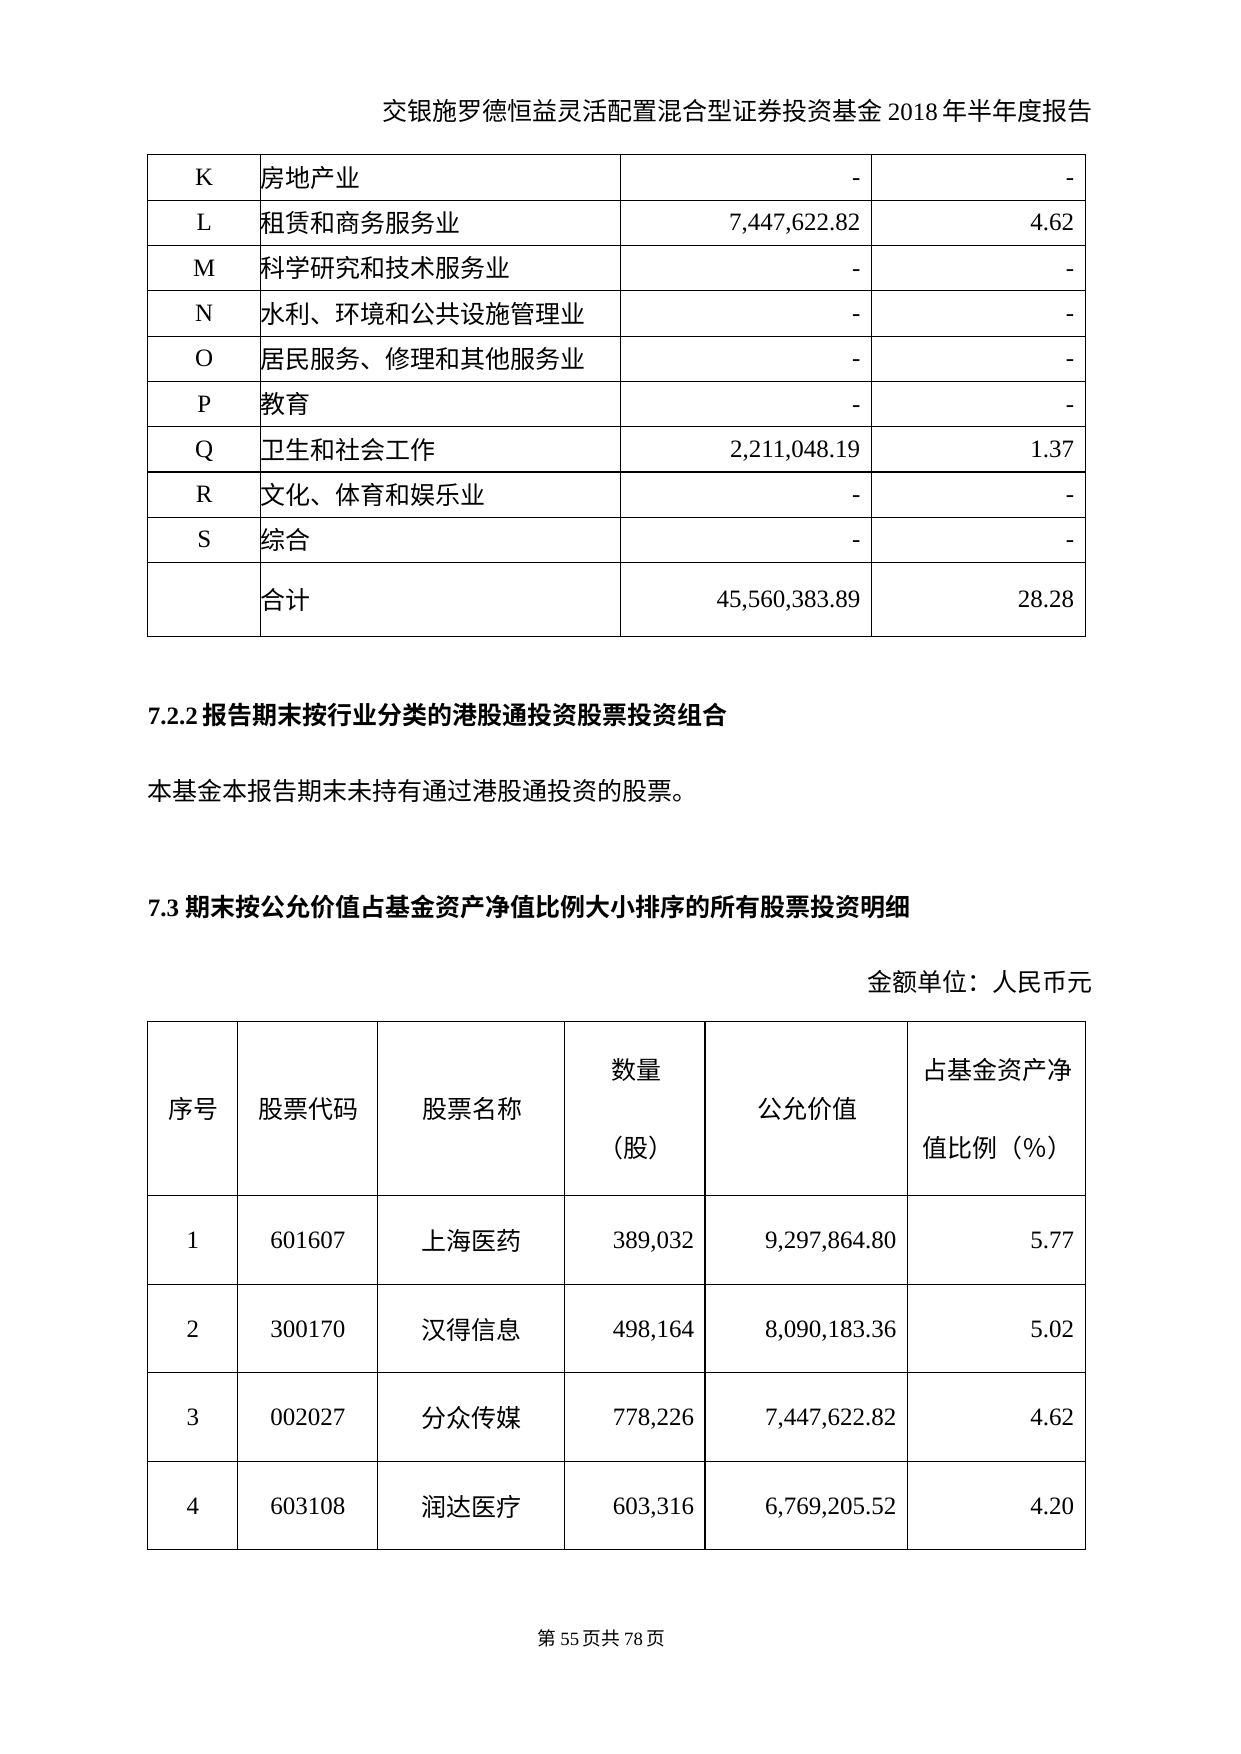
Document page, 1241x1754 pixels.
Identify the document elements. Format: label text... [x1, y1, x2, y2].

table_cell - [621, 291, 871, 336]
table_cell R [148, 473, 260, 517]
table_cell 科学研究和技术服务业 [261, 246, 620, 290]
table_cell - [872, 518, 1085, 562]
table_cell 润达医疗 [378, 1462, 564, 1549]
table_cell - [872, 473, 1085, 517]
table_cell N [148, 291, 260, 336]
table_cell S [148, 518, 260, 562]
table_cell 卫生和社会工作 [261, 427, 620, 471]
table_cell 4 [148, 1462, 237, 1549]
table_cell 603108 [238, 1462, 377, 1549]
table_cell 2,211,048.19 [621, 427, 871, 471]
table_cell 房地产业 [261, 155, 620, 199]
table_cell 002027 [238, 1373, 377, 1461]
table_cell 4.20 [908, 1462, 1085, 1549]
table_cell P [148, 382, 260, 426]
table_cell 28.28 [872, 563, 1085, 636]
table_cell 1 [148, 1196, 237, 1283]
table_cell 5.02 [908, 1285, 1085, 1372]
table_cell - [872, 246, 1085, 290]
table_cell 603,316 [565, 1462, 704, 1549]
table_cell - [872, 382, 1085, 426]
table_cell 2 [148, 1285, 237, 1372]
table_cell - [872, 155, 1085, 199]
table_cell 778,226 [565, 1373, 704, 1461]
table_cell 601607 [238, 1196, 377, 1283]
table_cell 文化、体育和娱乐业 [261, 473, 620, 517]
table_cell - [872, 291, 1085, 336]
table_cell 7,447,622.82 [621, 201, 871, 245]
table_cell 1.37 [872, 427, 1085, 471]
text 金额单位：人民币元 [149, 948, 1092, 1013]
table_cell L [148, 201, 260, 245]
table_cell 分众传媒 [378, 1373, 564, 1461]
table_cell 4.62 [872, 201, 1085, 245]
table_cell 合计 [261, 563, 620, 636]
table_cell - [872, 337, 1085, 381]
table_cell 3 [148, 1373, 237, 1461]
table_header 数量（股） [565, 1022, 704, 1195]
table_cell 汉得信息 [378, 1285, 564, 1372]
table_header 股票名称 [378, 1022, 564, 1195]
table_cell 8,090,183.36 [706, 1285, 907, 1372]
table_cell 6,769,205.52 [706, 1462, 907, 1549]
table_cell 4.62 [908, 1373, 1085, 1461]
table_cell 7,447,622.82 [706, 1373, 907, 1461]
table_cell - [621, 155, 871, 199]
table_cell - [621, 382, 871, 426]
table_cell 租赁和商务服务业 [261, 201, 620, 245]
subtitle 7.2.2报告期末按行业分类的港股通投资股票投资组合 [148, 681, 1092, 746]
table_cell 300170 [238, 1285, 377, 1372]
table_cell - [621, 337, 871, 381]
table_cell Q [148, 427, 260, 471]
table_cell 389,032 [565, 1196, 704, 1283]
table_cell O [148, 337, 260, 381]
table_cell 水利、环境和公共设施管理业 [261, 291, 620, 336]
table_cell [148, 563, 260, 636]
table_cell - [621, 473, 871, 517]
table_cell M [148, 246, 260, 290]
table_cell 综合 [261, 518, 620, 562]
table_cell - [621, 246, 871, 290]
table_cell 498,164 [565, 1285, 704, 1372]
table_cell 居民服务、修理和其他服务业 [261, 337, 620, 381]
table_cell 9,297,864.80 [706, 1196, 907, 1283]
table_cell 45,560,383.89 [621, 563, 871, 636]
table_cell 教育 [261, 382, 620, 426]
subtitle 7.3 期末按公允价值占基金资产净值比例大小排序的所有股票投资明细 [148, 873, 1092, 938]
text 本基金本报告期末未持有通过港股通投资的股票。 [148, 757, 1092, 822]
table_header 股票代码 [238, 1022, 377, 1195]
table_header 占基金资产净值比例（％） [908, 1022, 1085, 1195]
table_cell K [148, 155, 260, 199]
table_header 公允价值 [706, 1022, 907, 1195]
table_cell 5.77 [908, 1196, 1085, 1283]
table_cell - [621, 518, 871, 562]
table_cell 上海医药 [378, 1196, 564, 1283]
table_header 序号 [148, 1022, 237, 1195]
